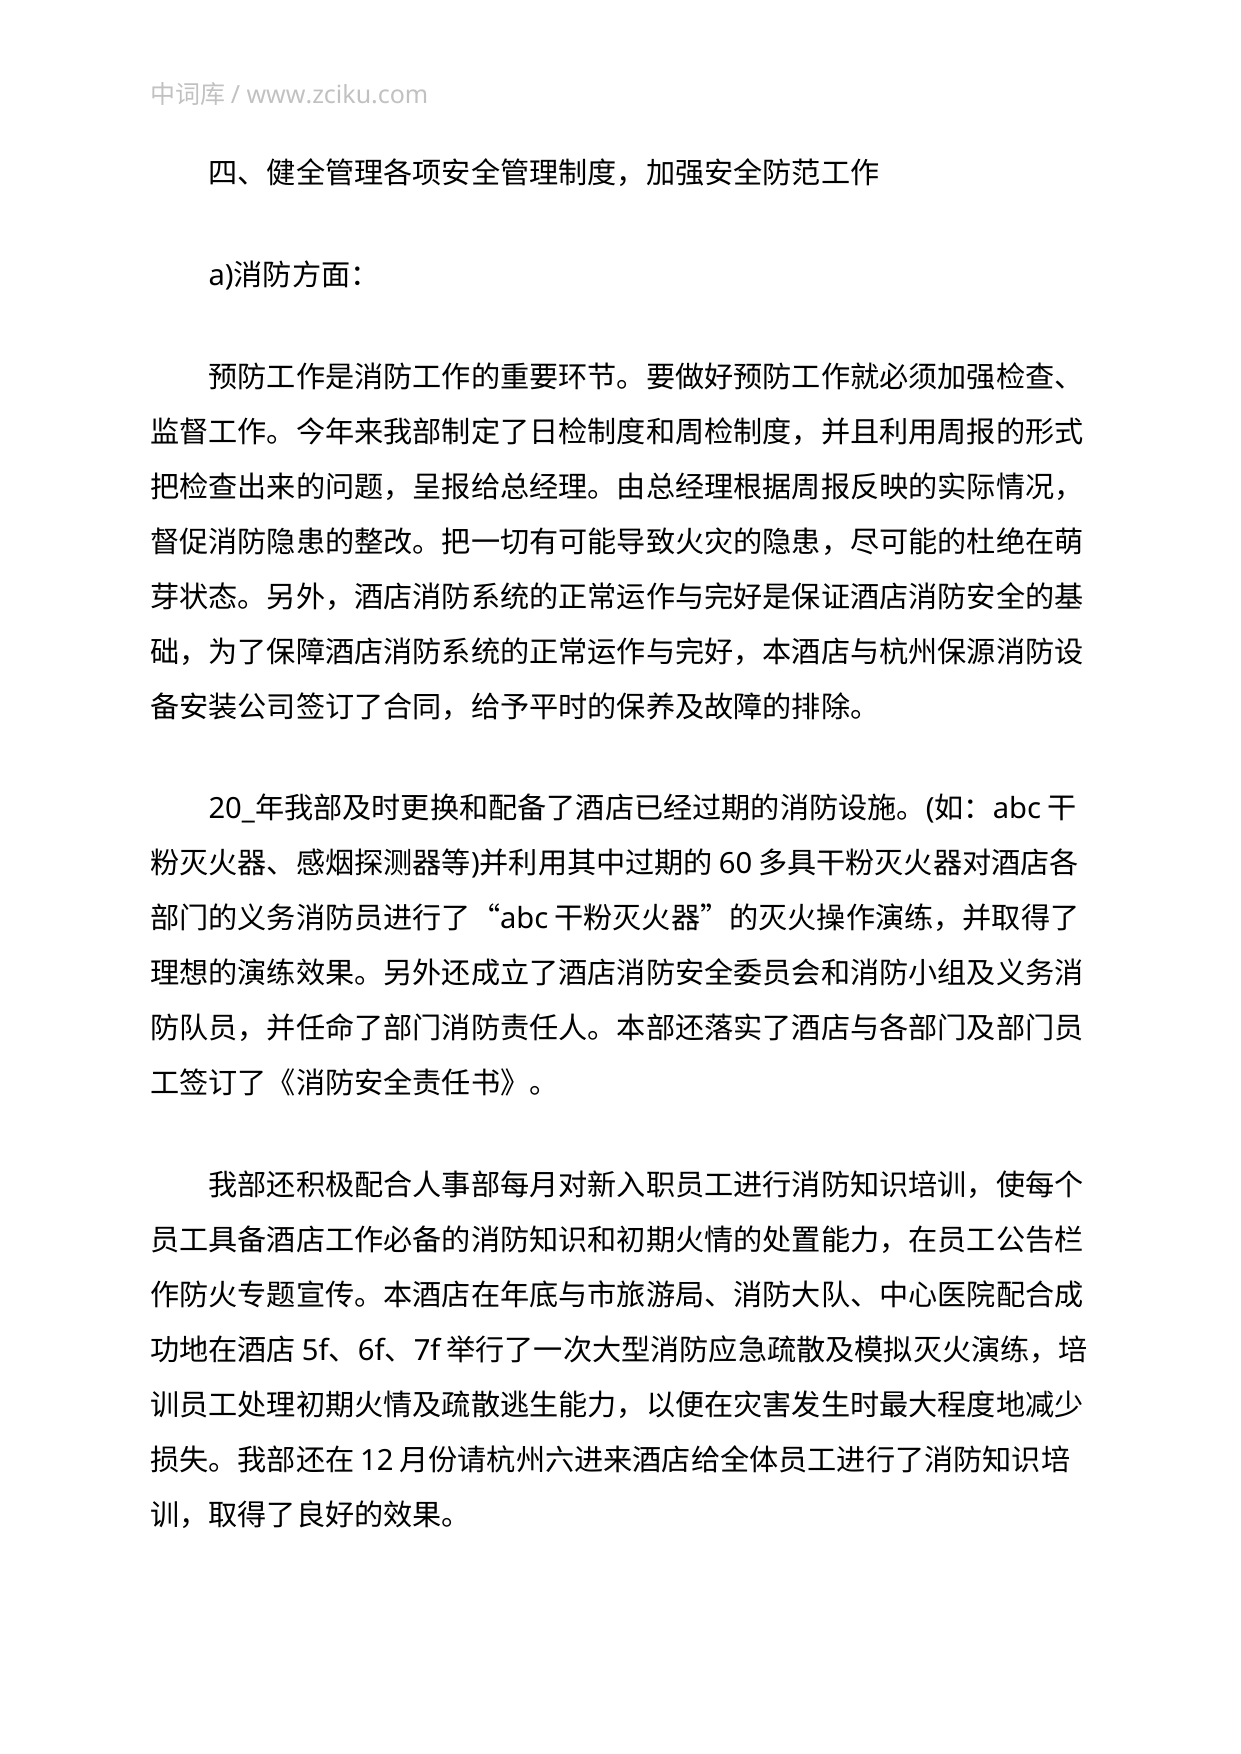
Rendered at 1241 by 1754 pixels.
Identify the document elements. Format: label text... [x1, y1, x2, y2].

text 预防工作是消防工作的重要环节。要做好预防工作就必须加强检查、监督工作。今年来我部制定了日检制度和周检制度，并且利用周报的形式把检查出来的问题，呈报给总经理。由总经理根据周报反映的实际情况，督促消防隐患的整改。把一切有可能导致火灾的隐患，尽可能的杜绝在萌芽状态。另外，酒店消防系统的正常运作与完好是保证酒店消防安全的基础，为了保障酒店消防系统的正常运作与完好，本酒店与杭州保源消防设备安装公司签订了合同，给予平时的保养及故障的排除。 [150, 354, 1090, 725]
text 20_年我部及时更换和配备了酒店已经过期的消防设施。(如：abc干粉灭火器、感烟探测器等)并利用其中过期的60多具干粉灭火器对酒店各部门的义务消防员进行了“abc干粉灭火器”的灭火操作演练，并取得了理想的演练效果。另外还成立了酒店消防安全委员会和消防小组及义务消防队员，并任命了部门消防责任人。本部还落实了酒店与各部门及部门员工签订了《消防安全责任书》。 [150, 785, 1090, 1102]
text 四、健全管理各项安全管理制度，加强安全防范工作 [150, 150, 1090, 192]
text a)消防方面： [150, 252, 1090, 294]
text 我部还积极配合人事部每月对新入职员工进行消防知识培训，使每个员工具备酒店工作必备的消防知识和初期火情的处置能力，在员工公告栏作防火专题宣传。本酒店在年底与市旅游局、消防大队、中心医院配合成功地在酒店5f、6f、7f举行了一次大型消防应急疏散及模拟灭火演练，培训员工处理初期火情及疏散逃生能力，以便在灾害发生时最大程度地减少损失。我部还在12月份请杭州六进来酒店给全体员工进行了消防知识培训，取得了良好的效果。 [150, 1161, 1090, 1533]
